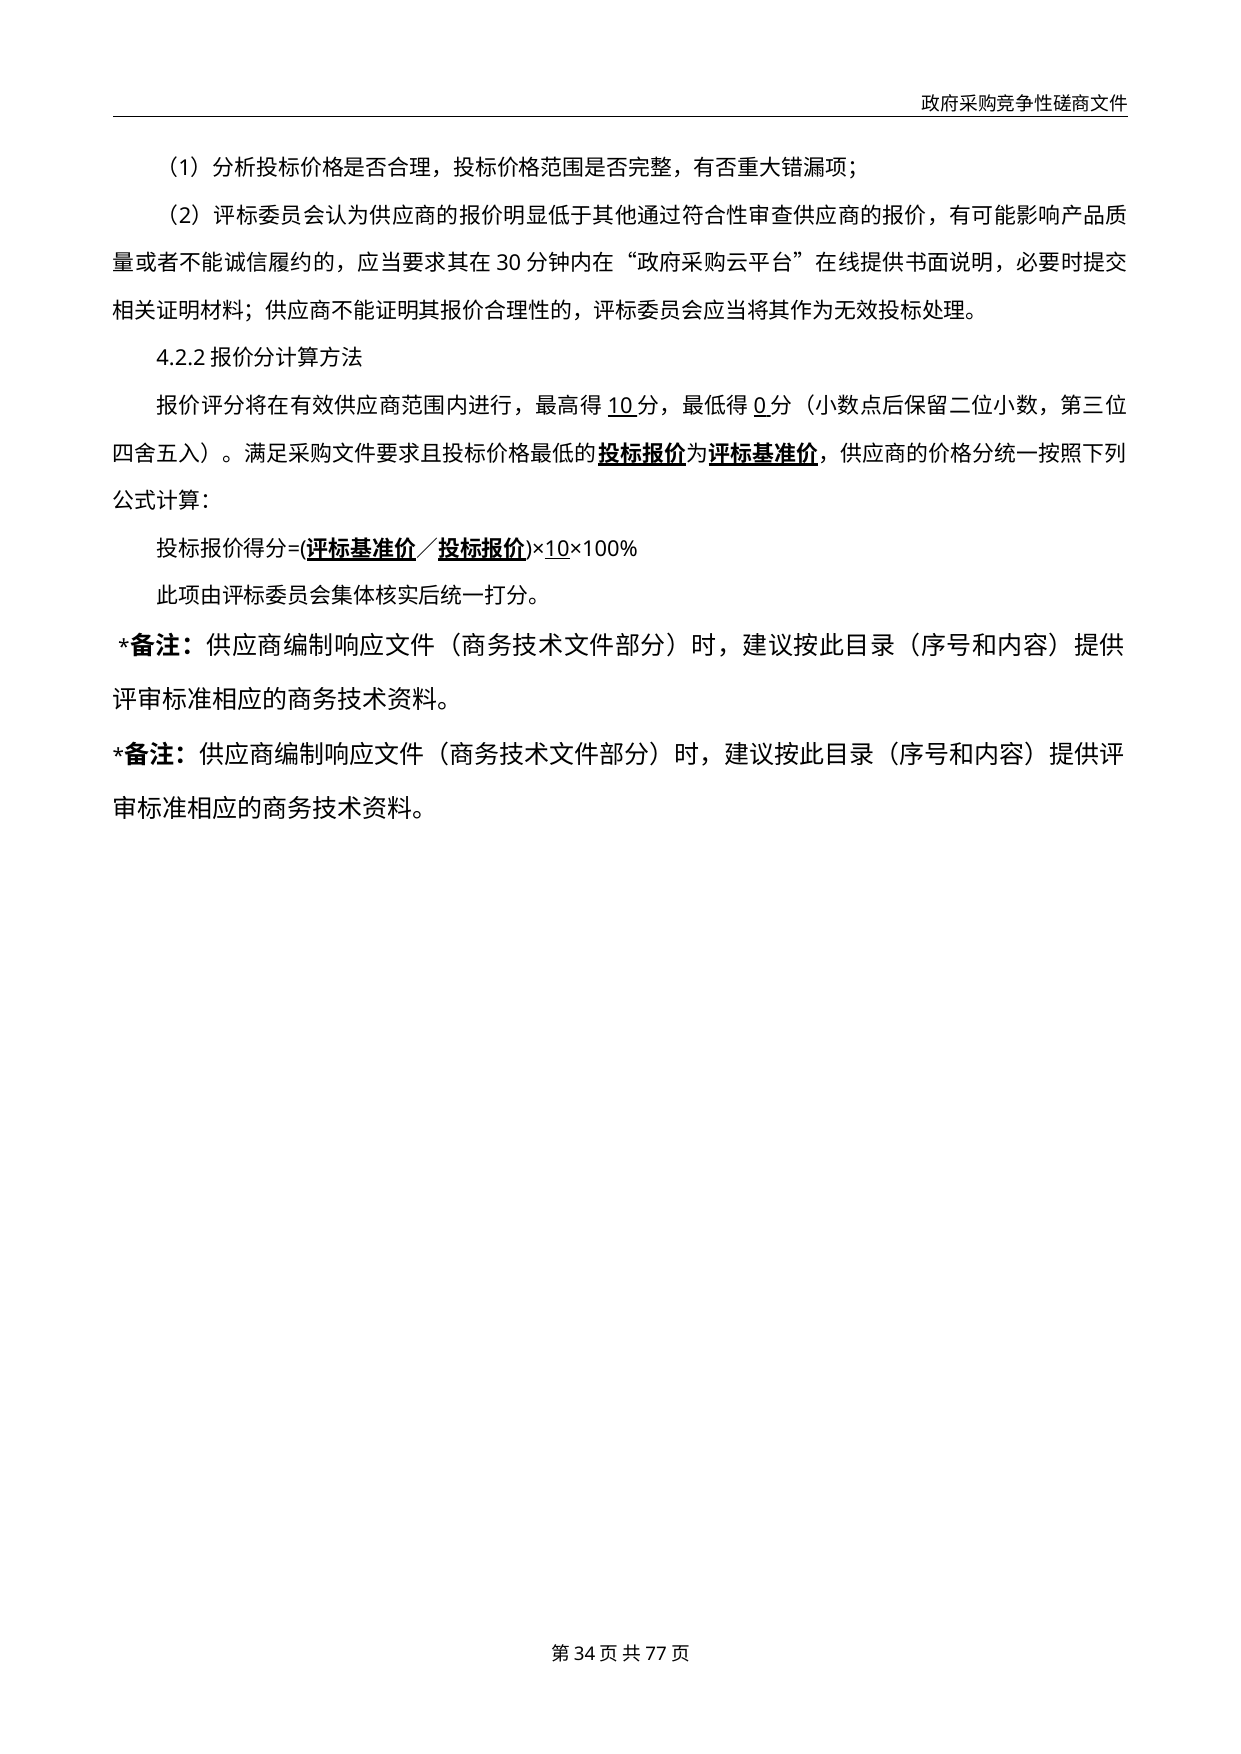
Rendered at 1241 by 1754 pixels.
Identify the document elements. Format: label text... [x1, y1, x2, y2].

text 4.2.2报价分计算方法 [112, 340, 1128, 372]
text *备注：供应商编制响应文件（商务技术文件部分）时，建议按此目录（序号和内容）提供评审标准相应的商务技术资料。 [112, 626, 1128, 716]
text 报价评分将在有效供应商范围内进行，最高得10分，最低得0分（小数点后保留二位小数，第三位四舍五入）。满足采购文件要求且投标价格最低的投标报价为评标基准价，供应商的价格分统一按照下列公式计算： [112, 388, 1128, 515]
text 投标报价得分=(评标基准价／投标报价)×10×100% [112, 531, 1128, 562]
text （1）分析投标价格是否合理，投标价格范围是否完整，有否重大错漏项； [112, 150, 1128, 182]
text *备注：供应商编制响应文件（商务技术文件部分）时，建议按此目录（序号和内容）提供评审标准相应的商务技术资料。 [112, 734, 1128, 825]
text （2）评标委员会认为供应商的报价明显低于其他通过符合性审查供应商的报价，有可能影响产品质量或者不能诚信履约的，应当要求其在30分钟内在“政府采购云平台”在线提供书面说明，必要时提交相关证明材料；供应商不能证明其报价合理性的，评标委员会应当将其作为无效投标处理。 [112, 198, 1128, 324]
text 此项由评标委员会集体核实后统一打分。 [112, 578, 1128, 610]
